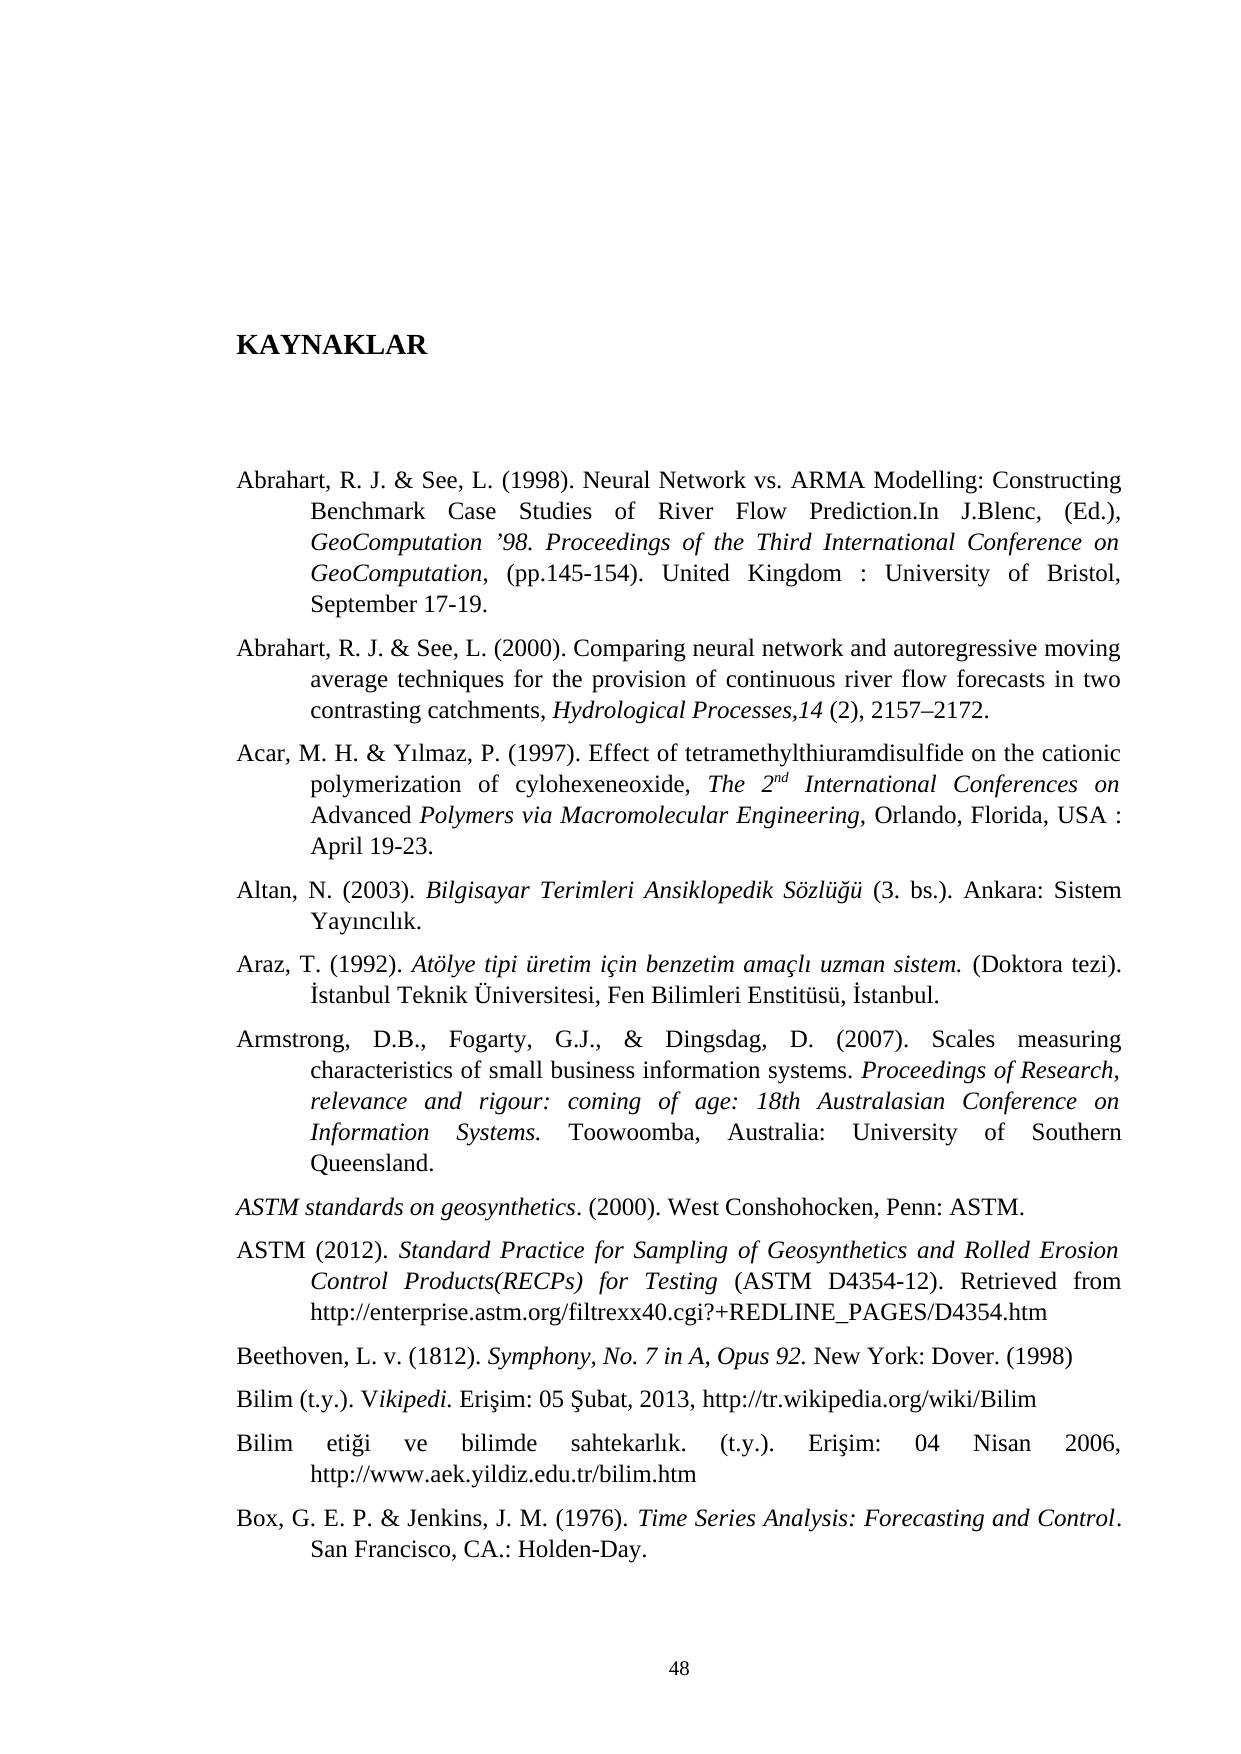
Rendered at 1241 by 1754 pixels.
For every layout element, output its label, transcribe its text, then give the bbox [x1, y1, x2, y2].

text Abrahart, R. J. & See, L. (2000). Comparing neural network and autoregressive moving average techniques for the provision of continuous river flow forecasts in two contrasting catchments, Hydrological Processes,14 (2), 2157–2172. [236, 633, 1122, 723]
text Araz, T. (1992). Atölye tipi üretim için benzetim amaçlı uzman sistem. (Doktora tezi). İstanbul Teknik Üniversitesi, Fen Bilimleri Enstitüsü, İstanbul. [236, 949, 1122, 1009]
text ASTM (2012). Standard Practice for Sampling of Geosynthetics and Rolled Erosion Control Products(RECPs) for Testing (ASTM D4354-12). Retrieved from http://enterprise.astm.org/filtrexx40.cgi?+REDLINE_PAGES/D4354.htm [236, 1235, 1122, 1326]
text Abrahart, R. J. & See, L. (1998). Neural Network vs. ARMA Modelling: Constructing Benchmark Case Studies of River Flow Prediction.In J.Blenc, (Ed.), GeoComputation ’98. Proceedings of the Third International Conference on GeoComputation, (pp.145-154). United Kingdom : University of Bristol, September 17-19. [236, 465, 1122, 618]
text Bilim etiği ve bilimde sahtekarlık. (t.y.). Erişim: 04 Nisan 2006, http://www.aek.yildiz.edu.tr/bilim.htm [236, 1428, 1122, 1488]
text Altan, N. (2003). Bilgisayar Terimleri Ansiklopedik Sözlüğü (3. bs.). Ankara: Sistem Yayıncılık. [236, 875, 1122, 935]
text Beethoven, L. v. (1812). Symphony, No. 7 in A, Opus 92. New York: Dover. (1998) [236, 1341, 1122, 1370]
text Armstrong, D.B., Fogarty, G.J., & Dingsdag, D. (2007). Scales measuring characteristics of small business information systems. Proceedings of Research, relevance and rigour: coming of age: 18th Australasian Conference on Information Systems. Toowoomba, Australia: University of Southern Queensland. [236, 1024, 1122, 1177]
list KAYNAKLAR [236, 327, 1122, 361]
text Bilim (t.y.). Vikipedi. Erişim: 05 Şubat, 2013, http://tr.wikipedia.org/wiki/Bilim [236, 1384, 1122, 1413]
text Box, G. E. P. & Jenkins, J. M. (1976). Time Series Analysis: Forecasting and Control. San Francisco, CA.: Holden-Day. [236, 1503, 1122, 1562]
text ASTM standards on geosynthetics. (2000). West Conshohocken, Penn: ASTM. [236, 1192, 1122, 1221]
text Acar, M. H. & Yılmaz, P. (1997). Effect of tetramethylthiuramdisulfide on the cationic polymerization of cylohexeneoxide, The 2nd International Conferences on Advanced Polymers via Macromolecular Engineering, Orlando, Florida, USA : April 19-23. [236, 738, 1122, 860]
